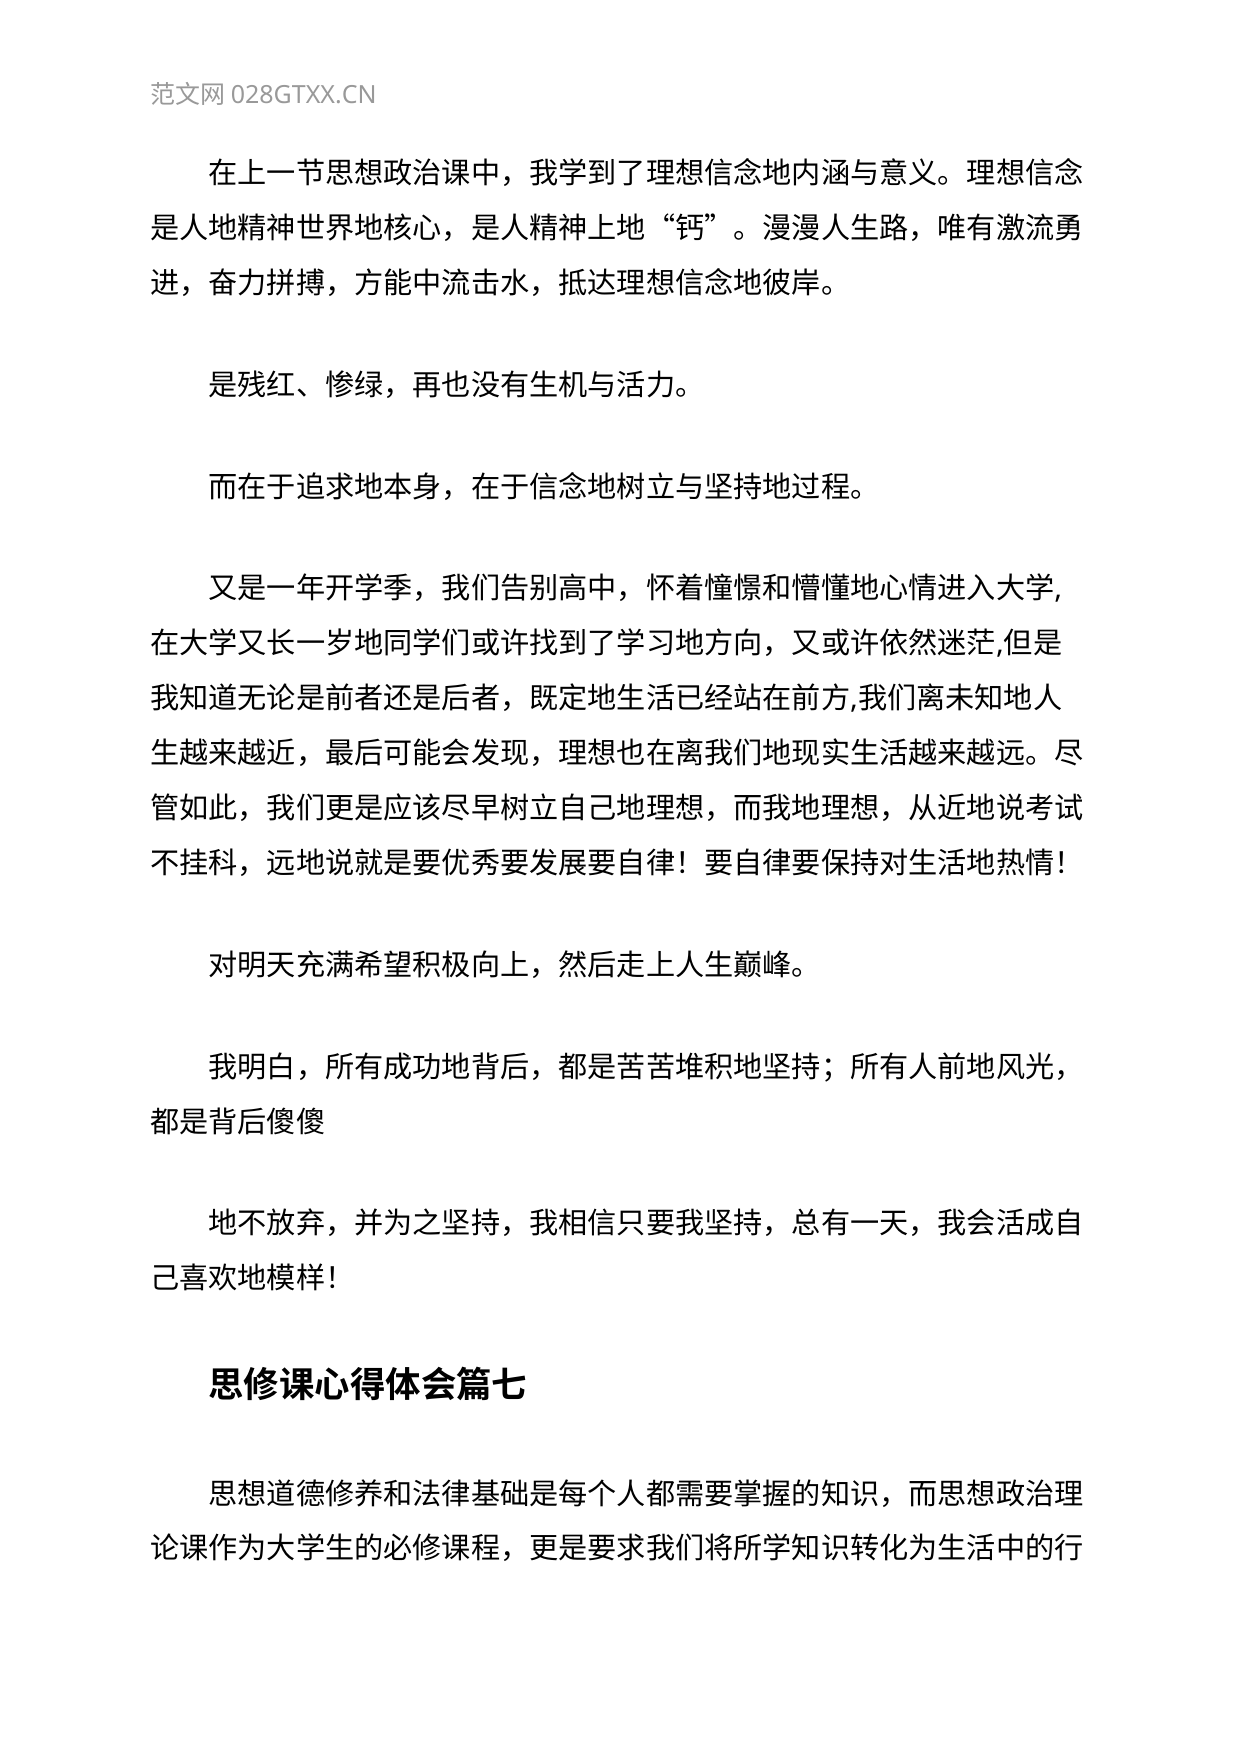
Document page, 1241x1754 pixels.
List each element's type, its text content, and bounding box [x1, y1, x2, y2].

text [150, 1470, 1090, 1567]
text 地不放弃，并为之坚持，我相信只要我坚持，总有一天，我会活成自己喜欢地模样！ [150, 1200, 1090, 1297]
text 在上一节思想政治课中，我学到了理想信念地内涵与意义。理想信念是人地精神世界地核心，是人精神上地“钙”。漫漫人生路，唯有激流勇进，奋力拼搏，方能中流击水，抵达理想信念地彼岸。 [150, 150, 1090, 302]
text 思修课心得体会篇七 [150, 1357, 1090, 1408]
text 对明天充满希望积极向上，然后走上人生巅峰。 [150, 942, 1090, 984]
text 是残红、惨绿，再也没有生机与活力。 [150, 362, 1090, 404]
text 又是一年开学季，我们告别高中，怀着憧憬和懵懂地心情进入大学,在大学又长一岁地同学们或许找到了学习地方向，又或许依然迷茫,但是我知道无论是前者还是后者，既定地生活已经站在前方,我们离未知地人生越来越近，最后可能会发现，理想也在离我们地现实生活越来越远。尽管如此，我们更是应该尽早树立自己地理想，而我地理想，从近地说考试不挂科，远地说就是要优秀要发展要自律！要自律要保持对生活地热情！ [150, 565, 1090, 882]
text 我明白，所有成功地背后，都是苦苦堆积地坚持；所有人前地风光，都是背后傻傻 [150, 1043, 1090, 1141]
text 而在于追求地本身，在于信念地树立与坚持地过程。 [150, 463, 1090, 506]
